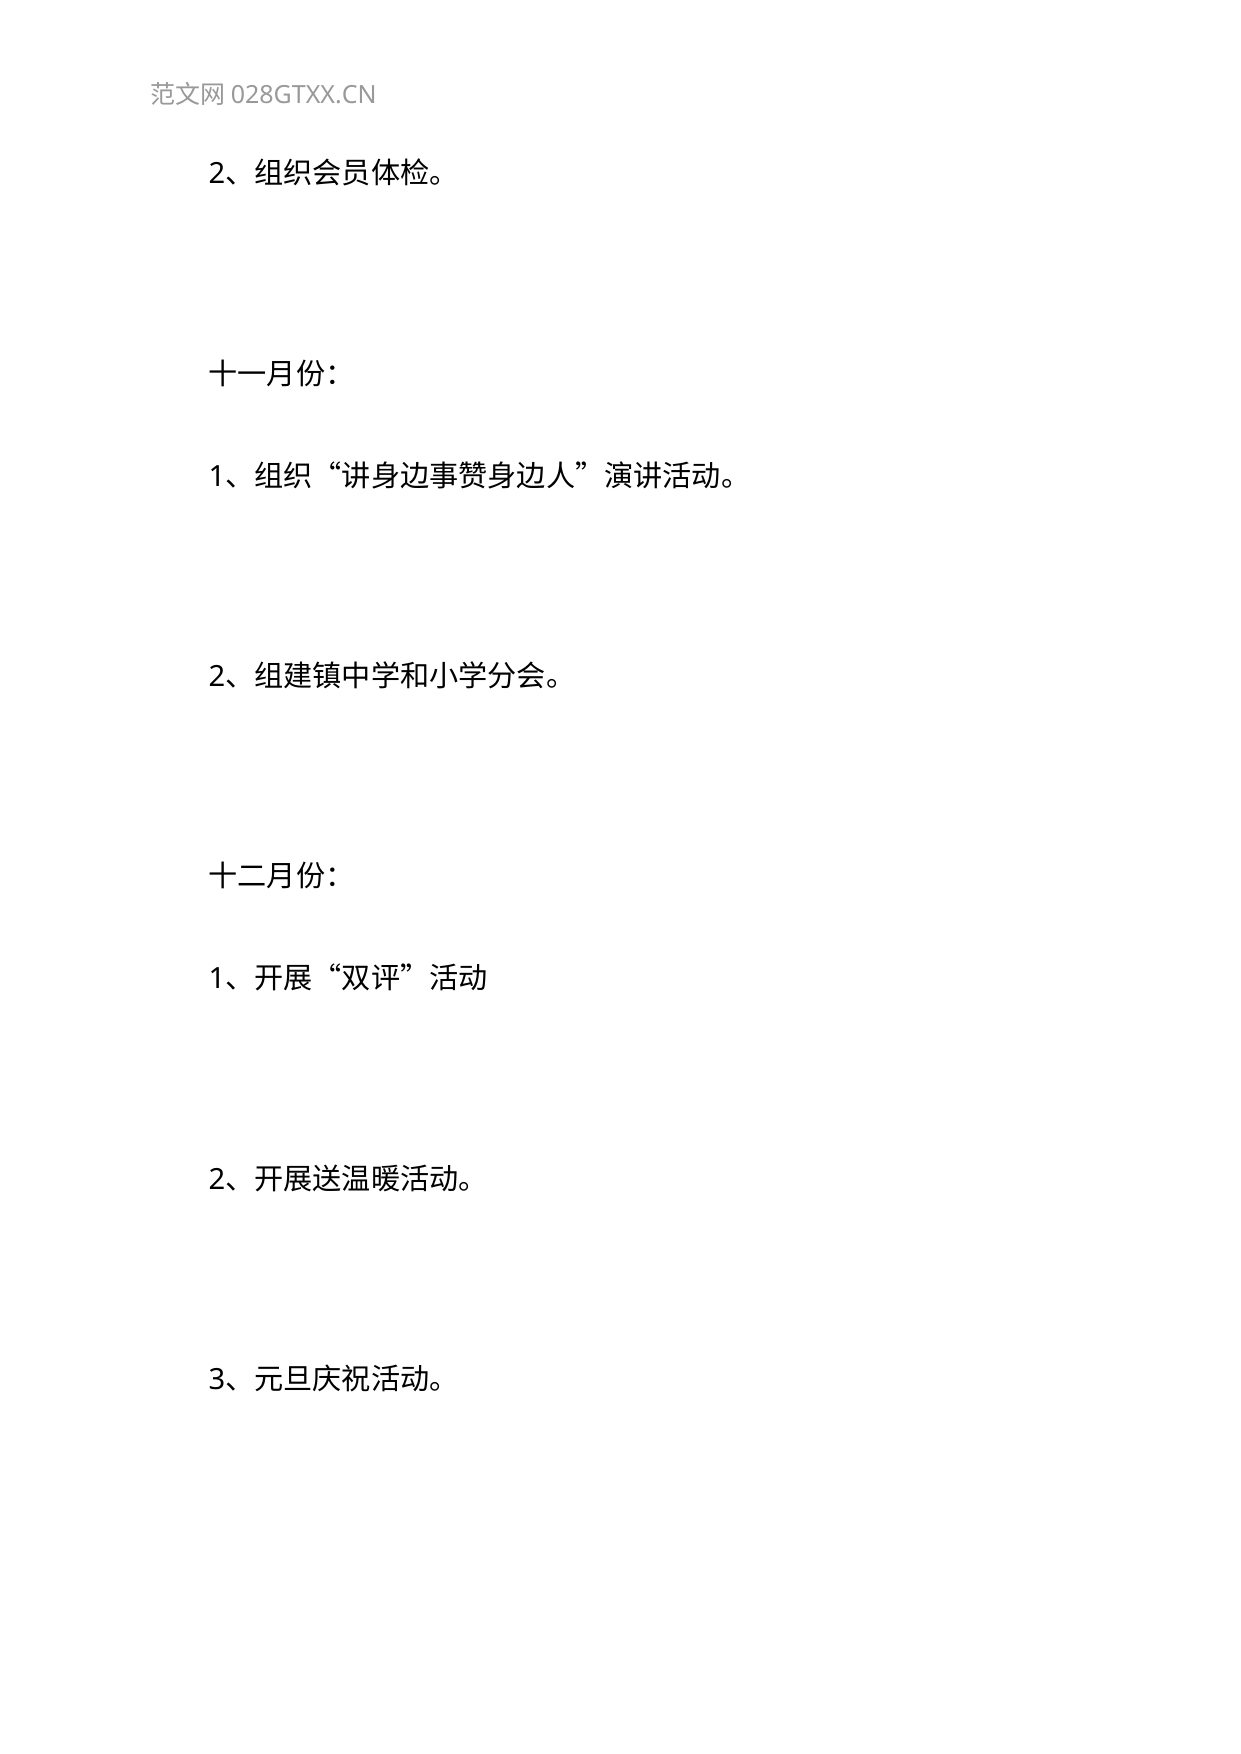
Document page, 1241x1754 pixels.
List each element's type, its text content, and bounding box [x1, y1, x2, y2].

text 十二月份： [150, 853, 1090, 895]
text 十一月份： [150, 350, 1090, 393]
text 3、元旦庆祝活动。 [150, 1356, 1090, 1398]
text 2、开展送温暖活动。 [150, 1155, 1090, 1198]
text 2、组建镇中学和小学分会。 [150, 653, 1090, 695]
text 1、组织“讲身边事赞身边人”演讲活动。 [150, 452, 1090, 494]
text 1、开展“双评”活动 [150, 955, 1090, 997]
text 2、组织会员体检。 [150, 150, 1090, 192]
